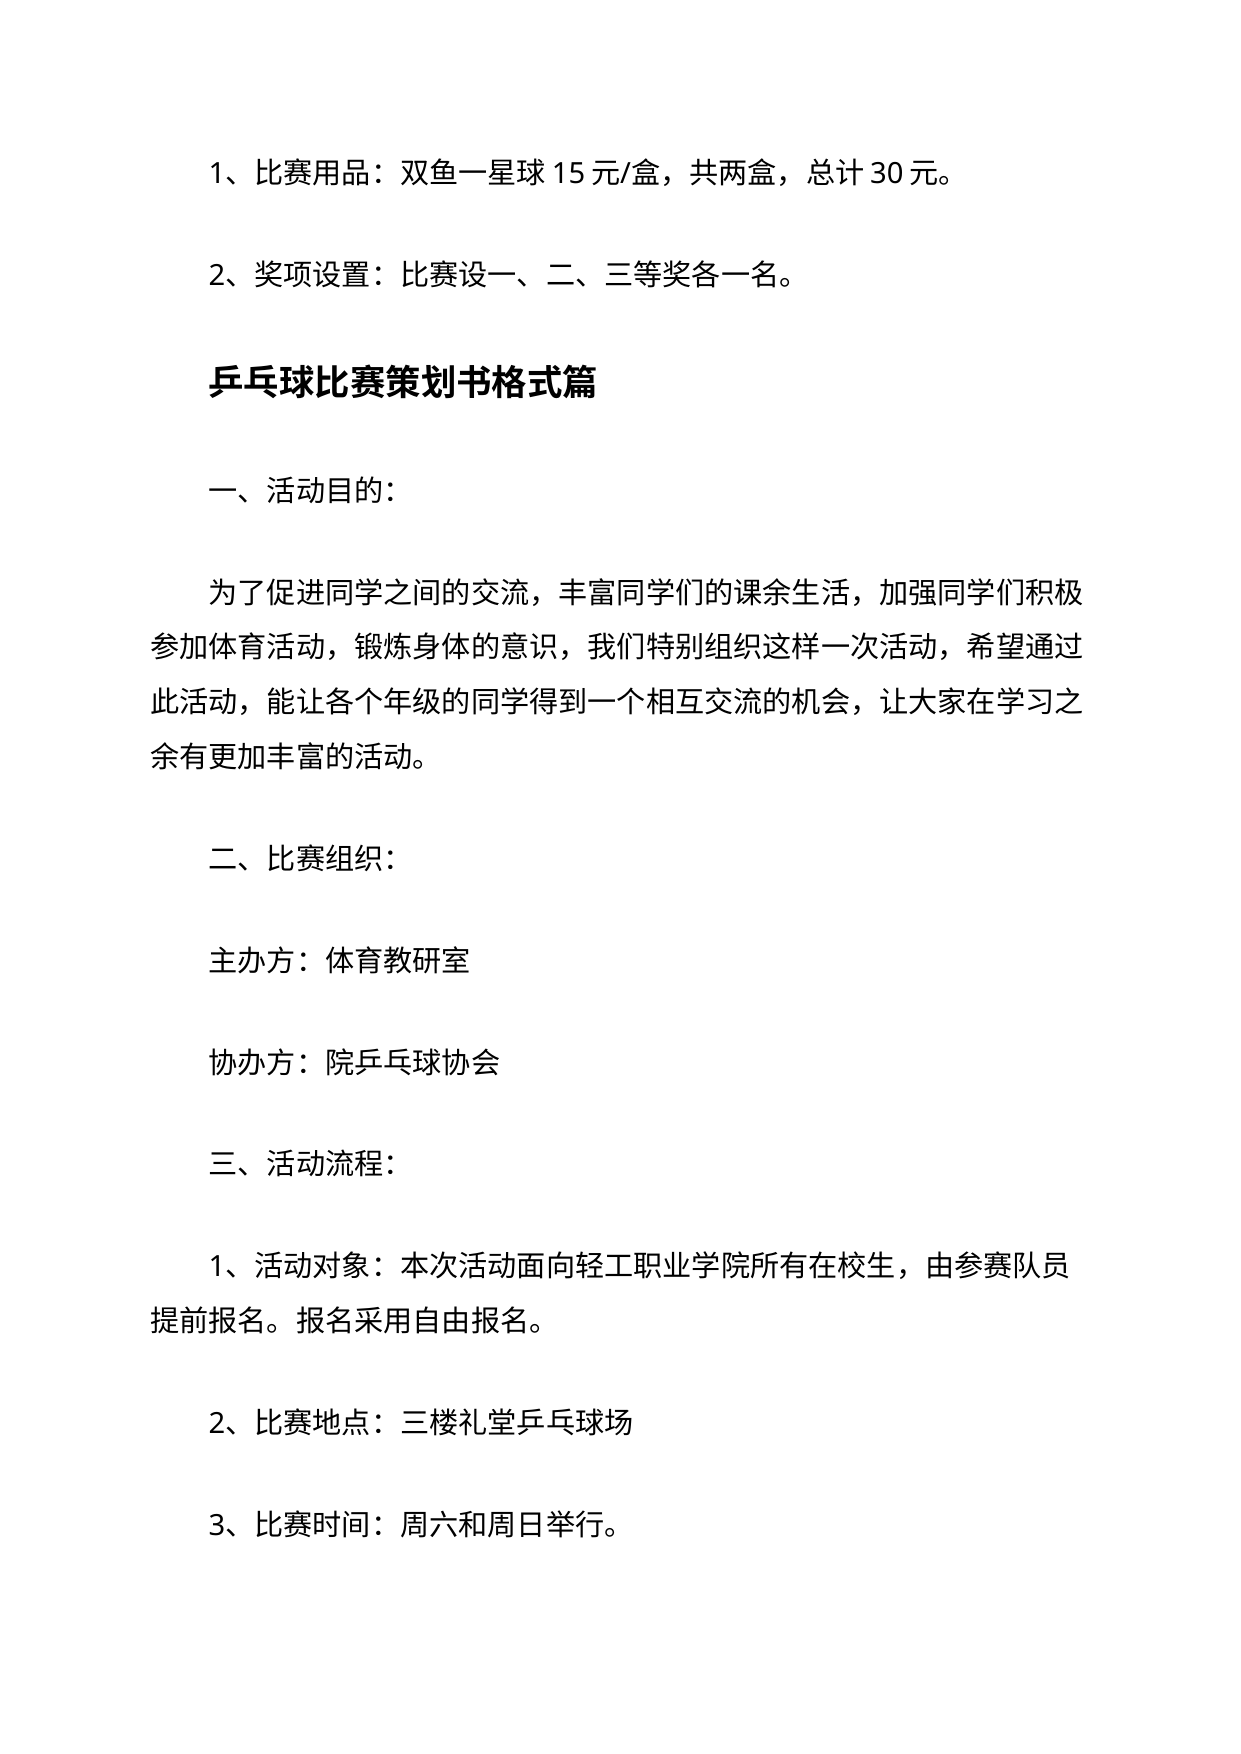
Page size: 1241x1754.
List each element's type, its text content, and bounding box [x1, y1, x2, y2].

text 主办方：体育教研室 [150, 937, 1090, 980]
text 协办方：院乒乓球协会 [150, 1039, 1090, 1081]
text 一、活动目的： [150, 467, 1090, 510]
text 二、比赛组织： [150, 836, 1090, 878]
text 1、比赛用品：双鱼一星球15元/盒，共两盒，总计30元。 [150, 150, 1090, 192]
text 2、比赛地点：三楼礼堂乒乓球场 [150, 1399, 1090, 1442]
text 为了促进同学之间的交流，丰富同学们的课余生活，加强同学们积极参加体育活动，锻炼身体的意识，我们特别组织这样一次活动，希望通过此活动，能让各个年级的同学得到一个相互交流的机会，让大家在学习之余有更加丰富的活动。 [150, 569, 1090, 776]
text 2、奖项设置：比赛设一、二、三等奖各一名。 [150, 252, 1090, 294]
text 3、比赛时间：周六和周日举行。 [150, 1501, 1090, 1544]
text 三、活动流程： [150, 1141, 1090, 1183]
text 乒乓球比赛策划书格式篇 [150, 354, 1090, 405]
text 1、活动对象：本次活动面向轻工职业学院所有在校生，由参赛队员提前报名。报名采用自由报名。 [150, 1243, 1090, 1340]
